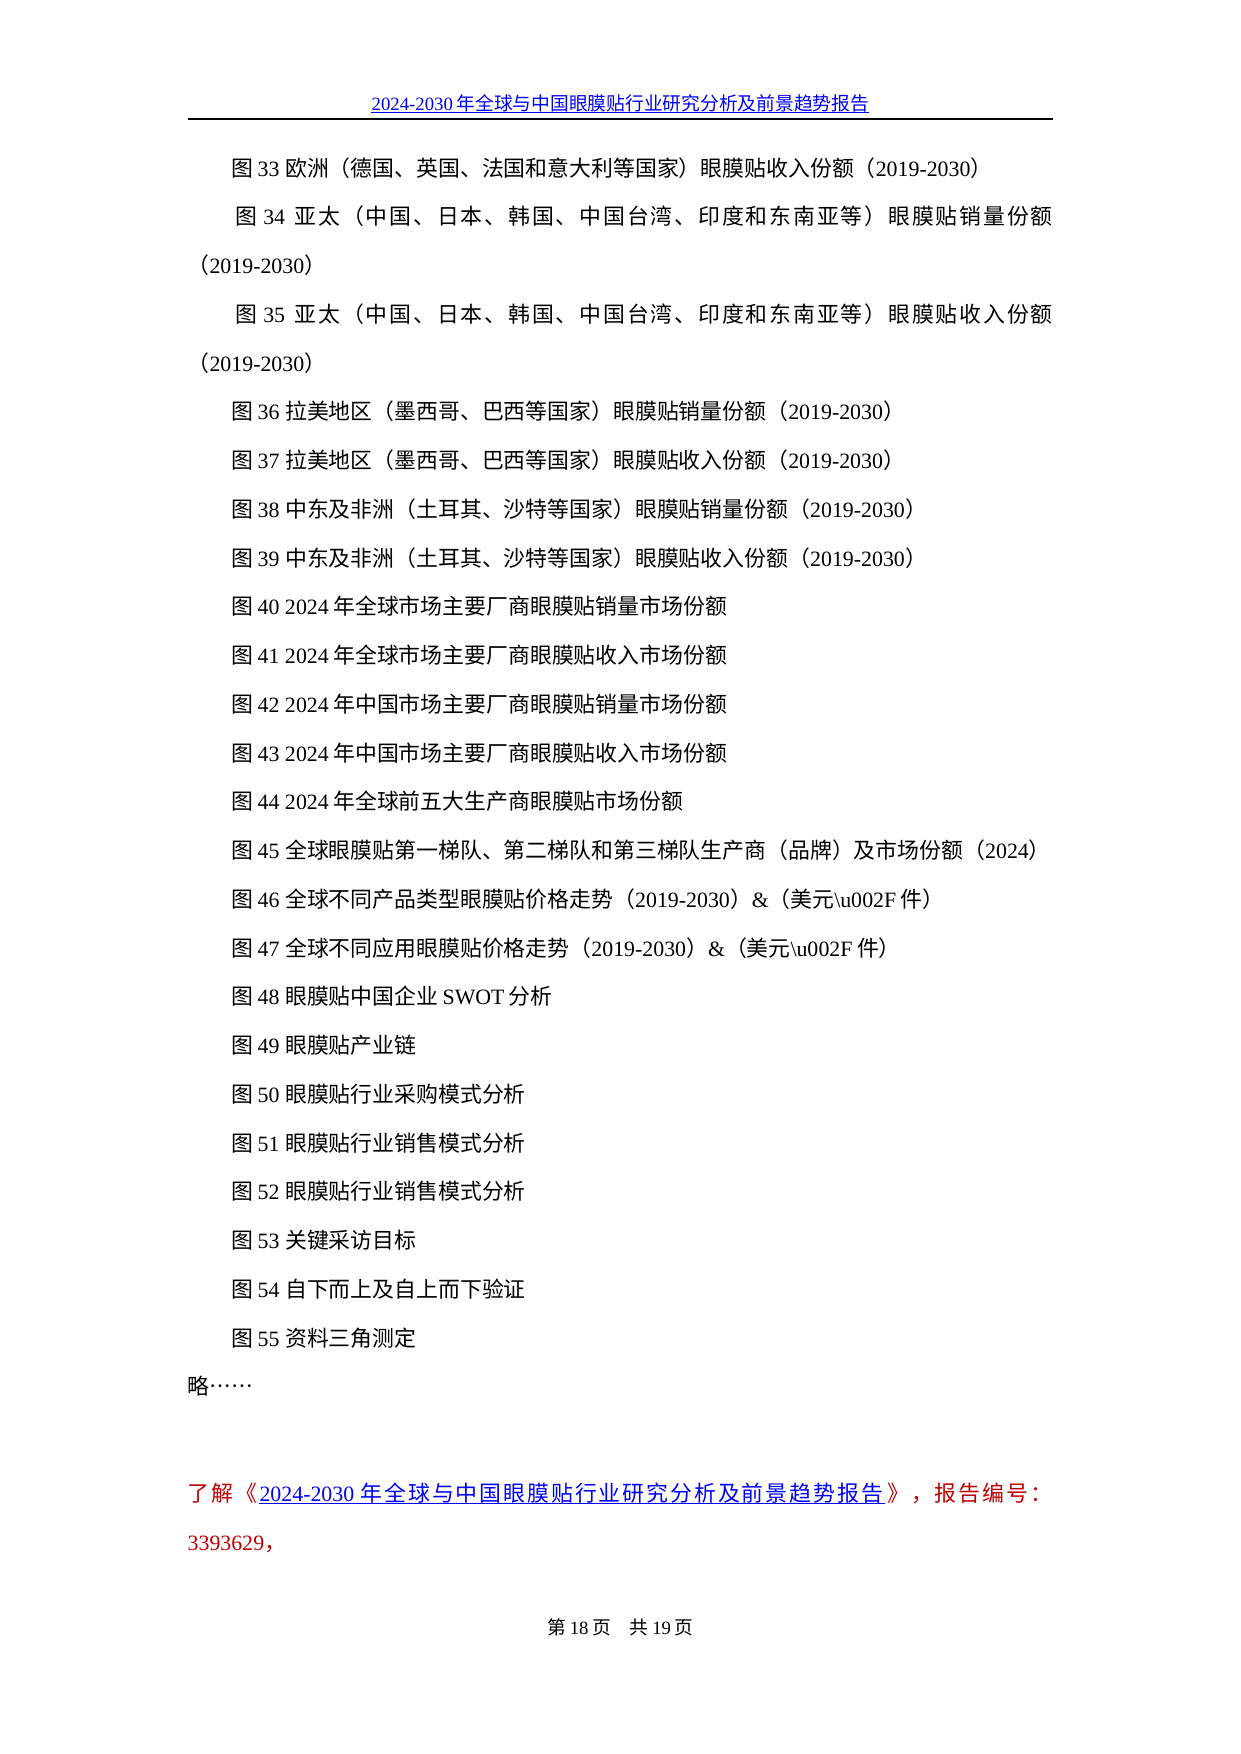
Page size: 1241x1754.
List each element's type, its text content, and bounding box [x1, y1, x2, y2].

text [187, 150, 1053, 1401]
text 了解《2024-2030年全球与中国眼膜贴行业研究分析及前景趋势报告》，报告编号：3393629， [187, 1475, 1053, 1557]
